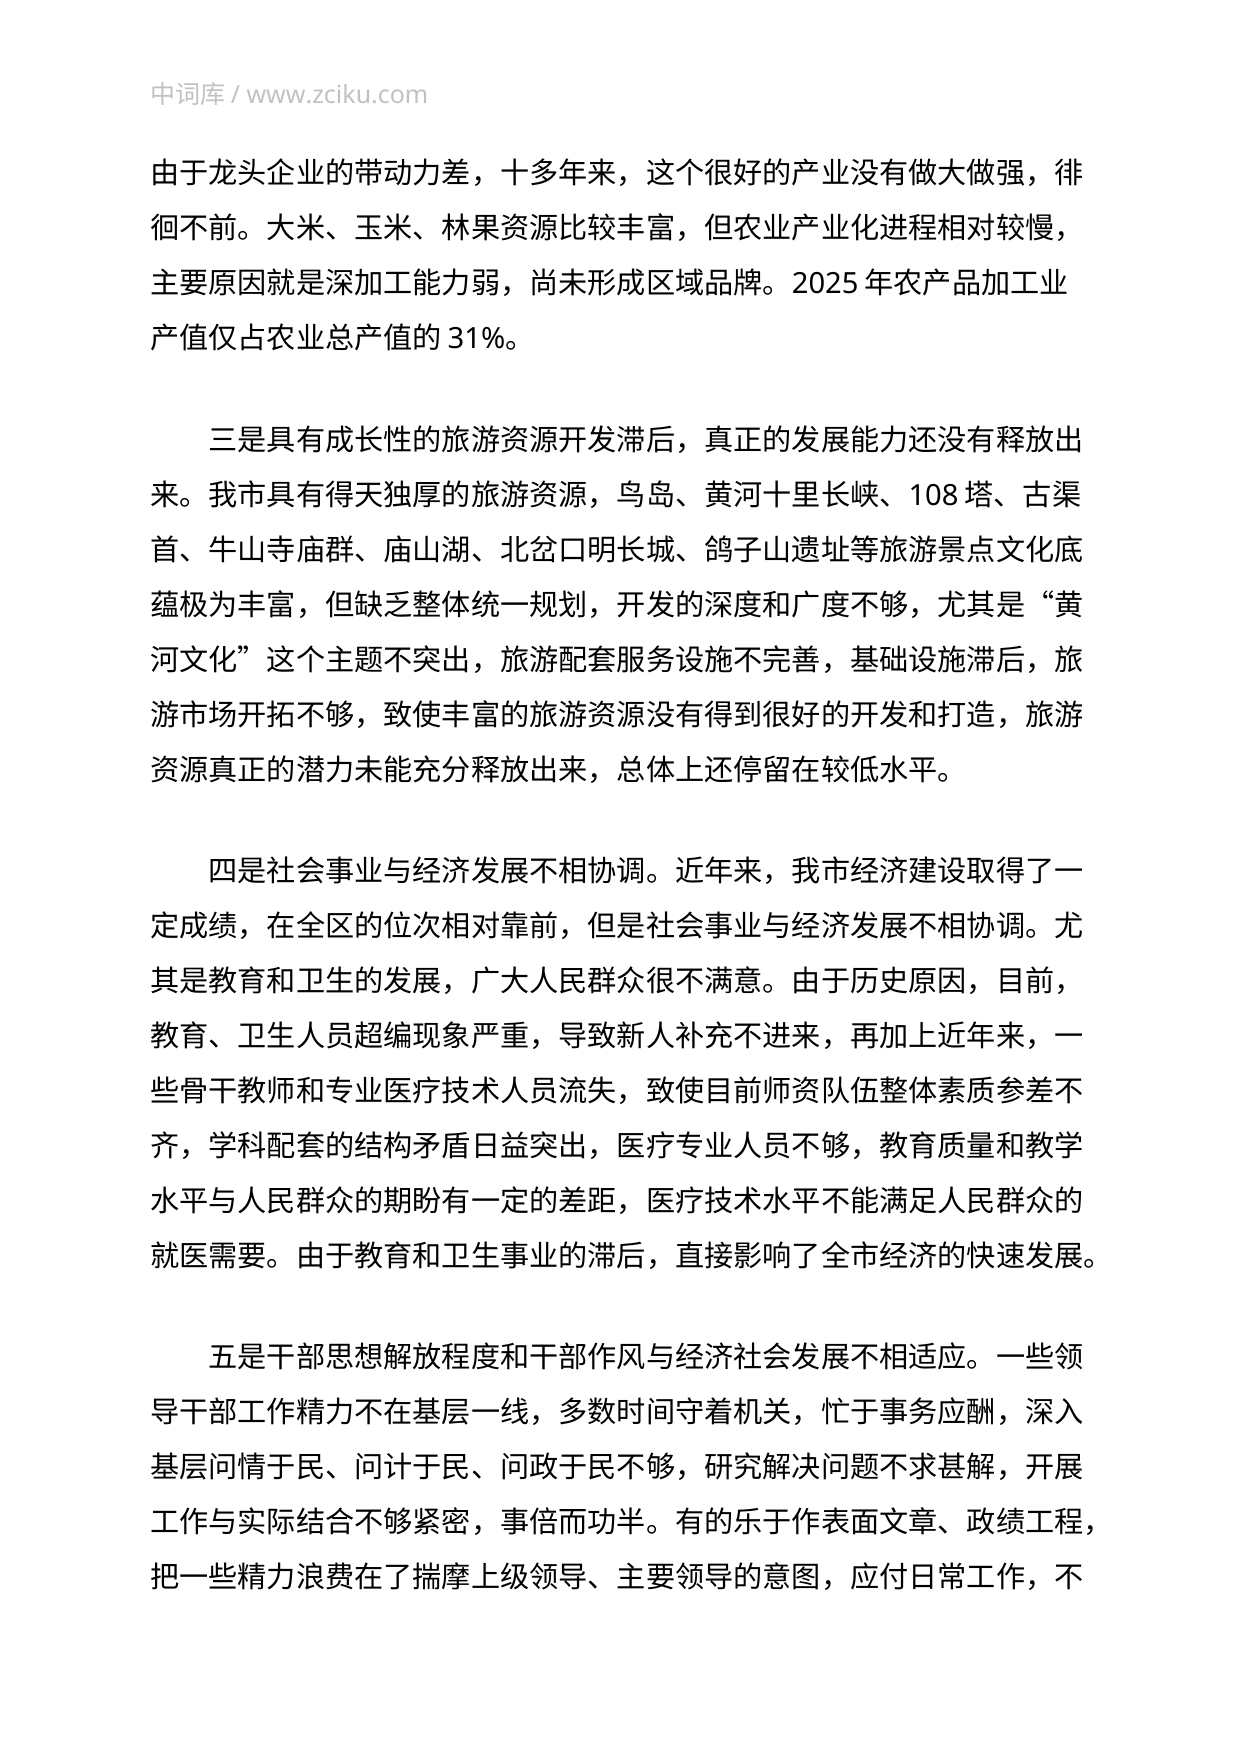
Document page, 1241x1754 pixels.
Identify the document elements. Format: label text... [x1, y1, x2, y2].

text 三是具有成长性的旅游资源开发滞后，真正的发展能力还没有释放出来。我市具有得天独厚的旅游资源，鸟岛、黄河十里长峡、108塔、古渠首、牛山寺庙群、庙山湖、北岔口明长城、鸽子山遗址等旅游景点文化底蕴极为丰富，但缺乏整体统一规划，开发的深度和广度不够，尤其是“黄河文化”这个主题不突出，旅游配套服务设施不完善，基础设施滞后，旅游市场开拓不够，致使丰富的旅游资源没有得到很好的开发和打造，旅游资源真正的潜力未能充分释放出来，总体上还停留在较低水平。 [150, 417, 1090, 788]
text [150, 1334, 1090, 1596]
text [150, 150, 1090, 357]
text 四是社会事业与经济发展不相协调。近年来，我市经济建设取得了一定成绩，在全区的位次相对靠前，但是社会事业与经济发展不相协调。尤其是教育和卫生的发展，广大人民群众很不满意。由于历史原因，目前，教育、卫生人员超编现象严重，导致新人补充不进来，再加上近年来，一些骨干教师和专业医疗技术人员流失，致使目前师资队伍整体素质参差不齐，学科配套的结构矛盾日益突出，医疗专业人员不够，教育质量和教学水平与人民群众的期盼有一定的差距，医疗技术水平不能满足人民群众的就医需要。由于教育和卫生事业的滞后，直接影响了全市经济的快速发展。 [150, 848, 1090, 1274]
